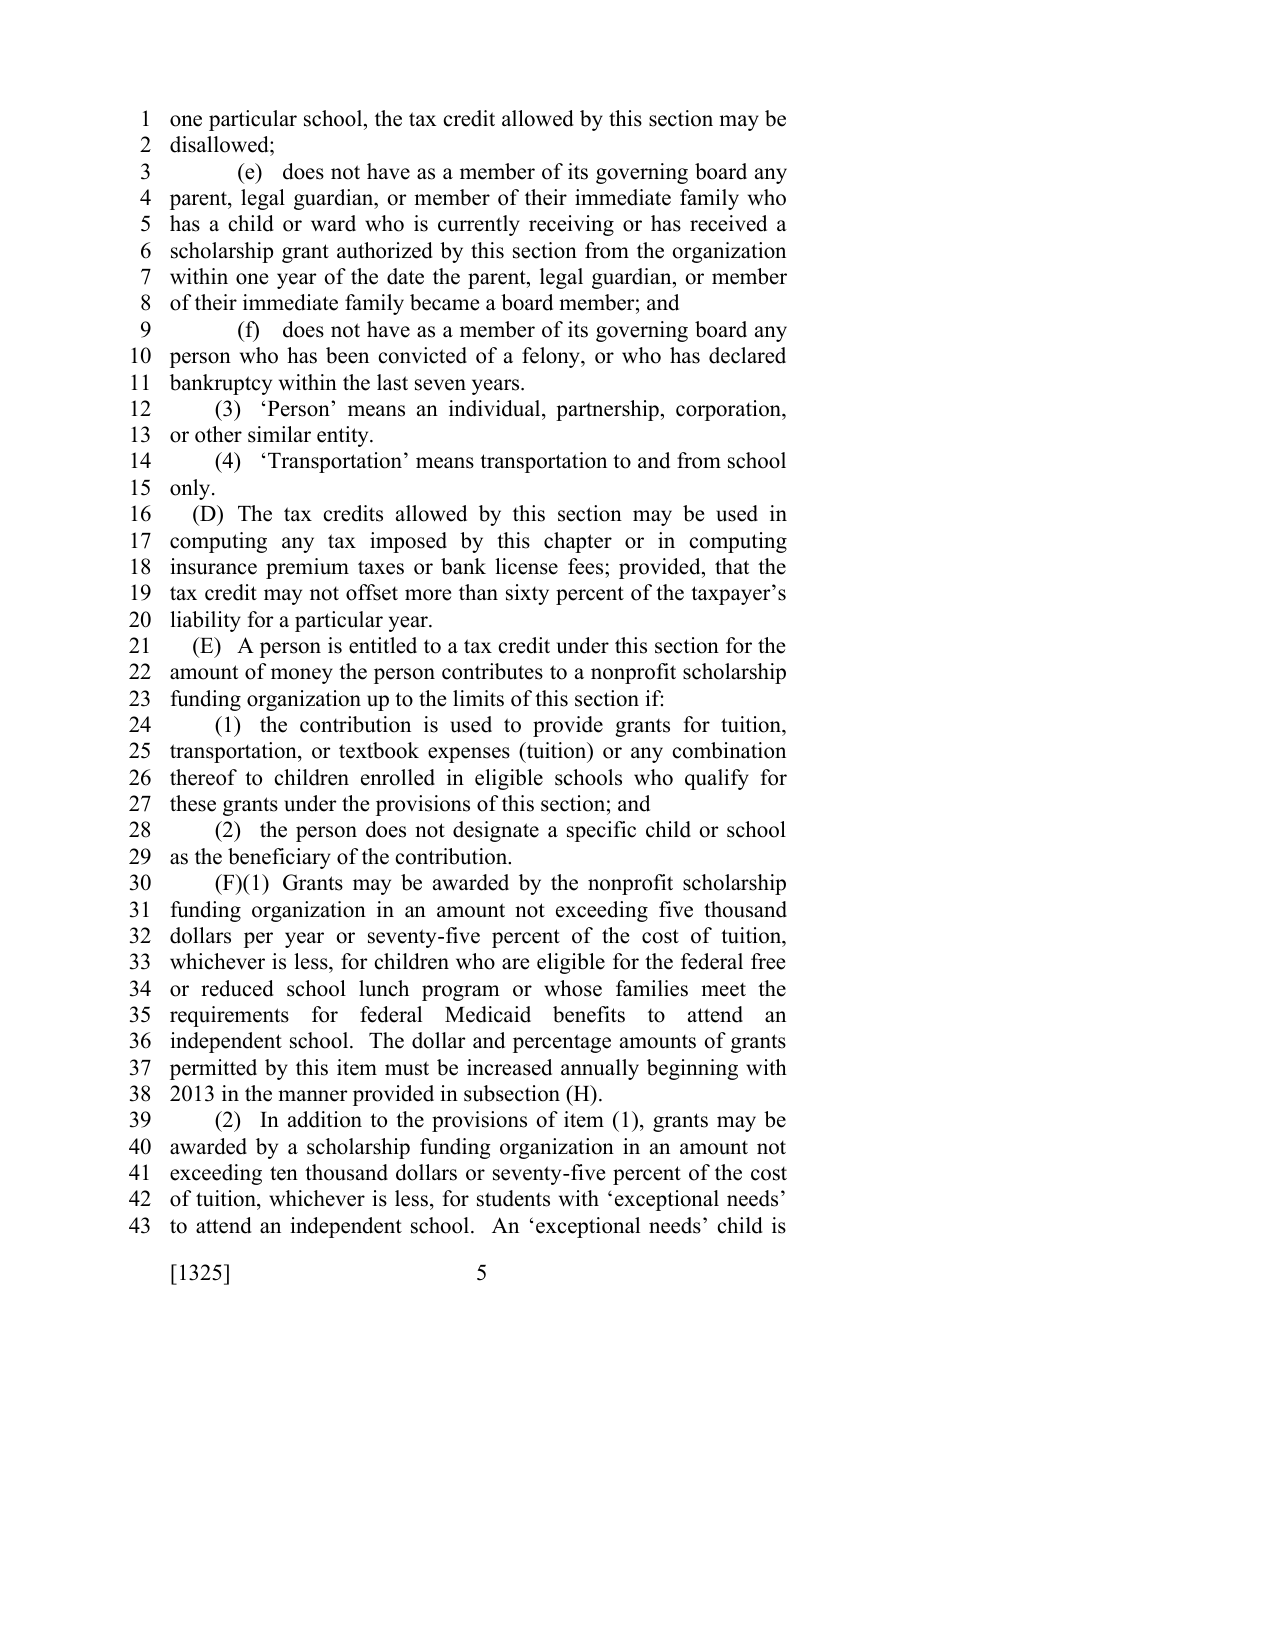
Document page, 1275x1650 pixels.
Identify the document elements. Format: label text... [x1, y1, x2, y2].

text (2) the person does not designate a specific child or school as the beneficiary of the contribution. [169, 817, 787, 869]
text (F)(1) Grants may be awarded by the nonprofit scholarship funding organization in an amount not exceeding five thousand dollars per year or seventy-five percent of the cost of tuition, whichever is less, for children who are eligible for the federal free or reduced school lunch program or whose families meet the requirements for federal Medicaid benefits to attend an independent school. The dollar and percentage amounts of grants permitted by this item must be increased annually beginning with 2013 in the manner provided in subsection (H). [169, 869, 787, 1106]
text (e) does not have as a member of its governing board any parent, legal guardian, or member of their immediate family who has a child or ward who is currently receiving or has received a scholarship grant authorized by this section from the organization within one year of the date the parent, legal guardian, or member of their immediate family became a board member; and [169, 158, 787, 316]
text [169, 1106, 787, 1238]
text (4) ‘Transportation’ means transportation to and from school only. [169, 448, 787, 500]
text (3) ‘Person’ means an individual, partnership, corporation, or other similar entity. [169, 395, 787, 448]
text (1) the contribution is used to provide grants for tuition, transportation, or textbook expenses (tuition) or any combination thereof to children enrolled in eligible schools who qualify for these grants under the provisions of this section; and [169, 711, 787, 817]
text (f) does not have as a member of its governing board any person who has been convicted of a felony, or who has declared bankruptcy within the last seven years. [169, 316, 787, 395]
text (D) The tax credits allowed by this section may be used in computing any tax imposed by this chapter or in computing insurance premium taxes or bank license fees; provided, that the tax credit may not offset more than sixty percent of the taxpayer’s liability for a particular year. [169, 500, 787, 632]
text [169, 105, 787, 158]
text (E) A person is entitled to a tax credit under this section for the amount of money the person contributes to a nonprofit scholarship funding organization up to the limits of this section if: [169, 632, 787, 711]
